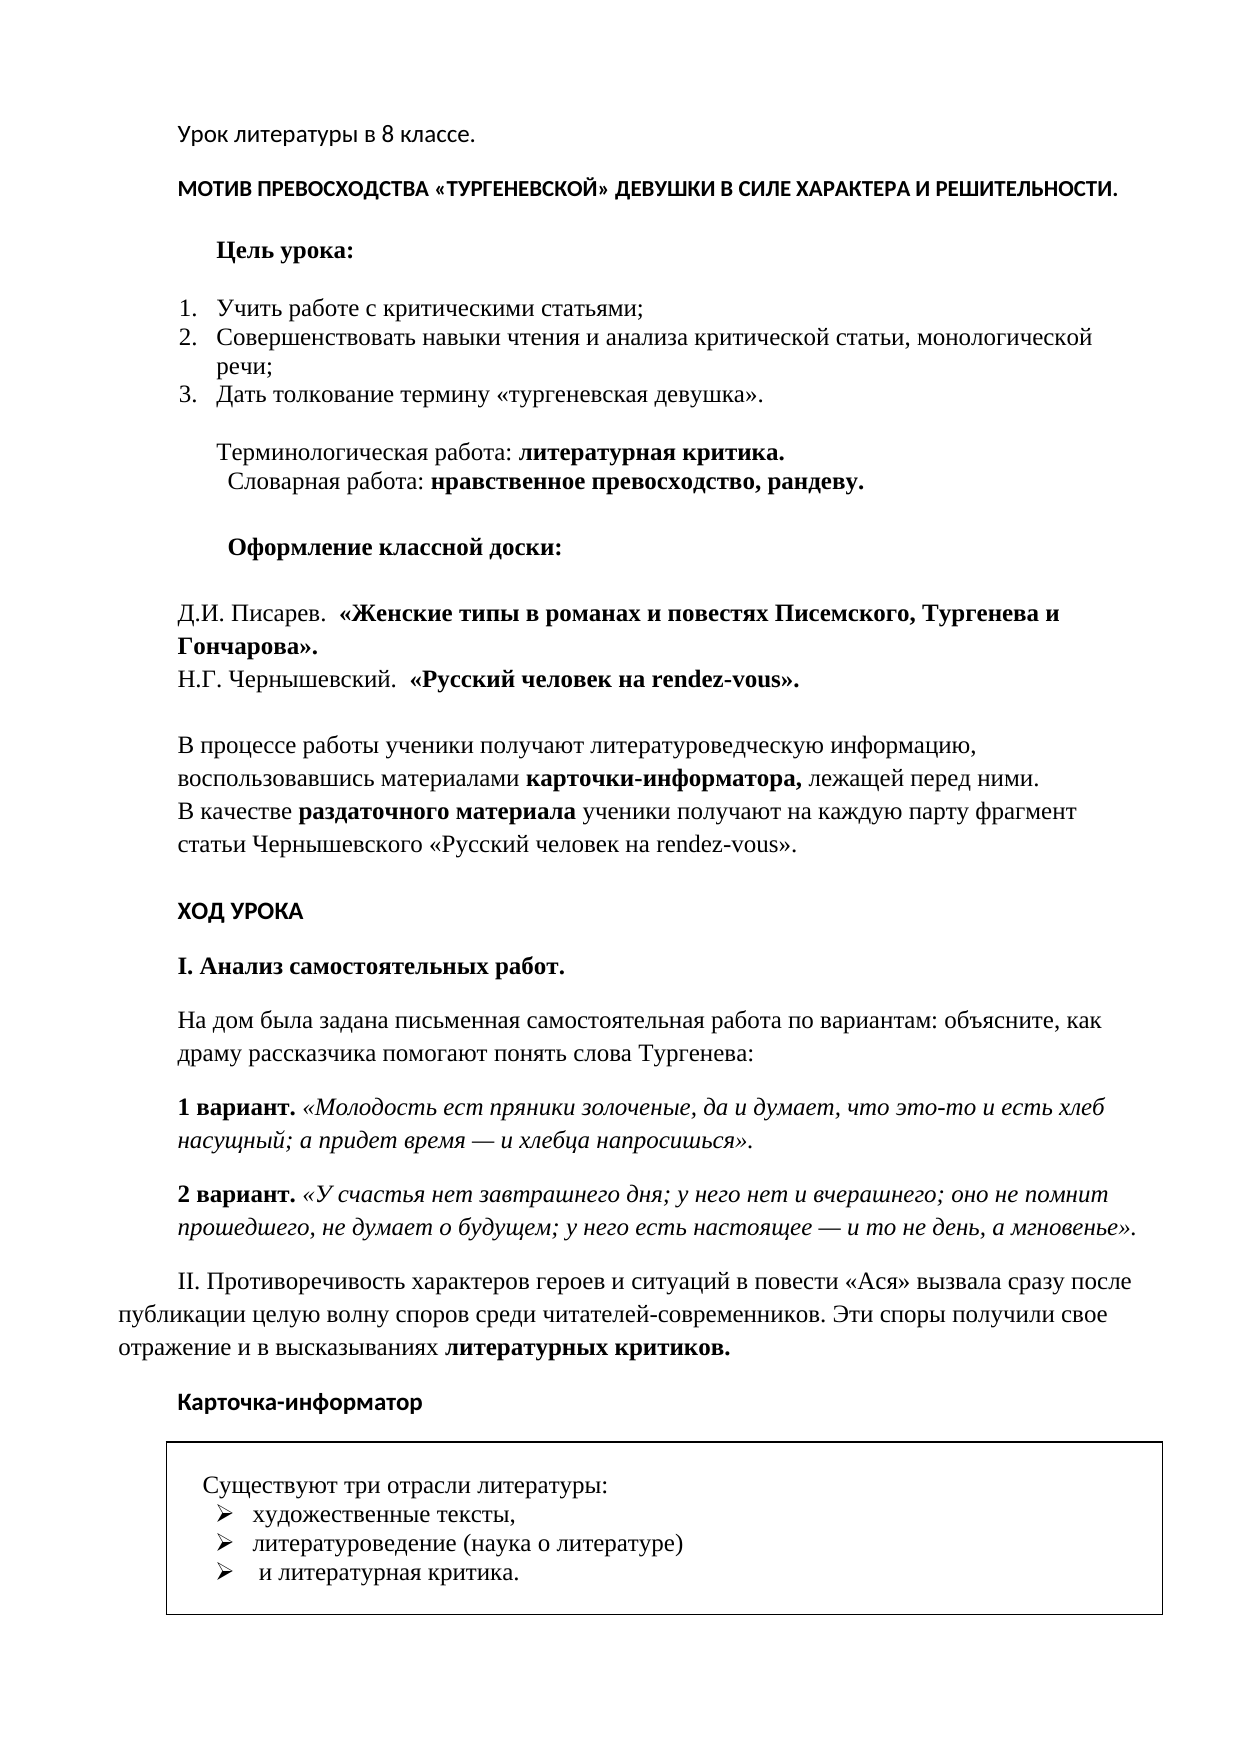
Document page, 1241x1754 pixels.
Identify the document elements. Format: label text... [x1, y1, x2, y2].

text Цель урока: [216, 235, 1152, 264]
text 1 вариант. «Молодость ест пряники золоченые, да и думает, что это-то и есть хлеб насущный; а придет время — и хлебца напросишься». [177, 1092, 1152, 1154]
text Оформление классной доски: [177, 532, 1152, 561]
list Совершенствовать навыки чтения и анализа критической статьи, монологической речи; [179, 322, 1152, 379]
text Терминологическая работа: литературная критика. [216, 437, 1152, 466]
text 2 вариант. «У счастья нет завтрашнего дня; у него нет и вчерашнего; оно не помнит прошедшего, не думает о будущем; у него есть настоящее — и то не день, а мгновенье». [177, 1179, 1152, 1241]
list Дать толкование термину «тургеневская девушка». [179, 379, 1152, 408]
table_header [167, 1443, 1162, 1613]
text Д.И. Писарев. «Женские типы в романах и повестях Писемского, Тургенева и Гончарова». [177, 598, 1152, 660]
text II. Противоречивость характеров героев и ситуаций в повести «Ася» вызвала сразу после публикации целую волну споров среди читателей-современников. Эти споры получили свое отражение и в высказываниях литературных критиков. [118, 1266, 1196, 1361]
text На дом была задана письменная самостоятельная работа по вариантам: объясните, как драму рассказчика помогают понять слова Тургенева: [177, 1005, 1152, 1067]
text В процессе работы ученики получают литературоведческую информацию, воспользовавшись материалами карточки-информатора, лежащей перед ними. [177, 730, 1152, 792]
text Карточка-информатор [177, 1386, 1152, 1416]
text Н.Г. Чернышевский. «Русский человек на rendez-vous». [177, 664, 1152, 693]
text Урок литературы в 8 классе. [177, 118, 1152, 149]
text Словарная работа: нравственное превосходство, рандеву. [177, 466, 1152, 495]
text ХОД УРОКА [177, 895, 1152, 926]
list Учить работе с критическими статьями; [179, 293, 1152, 322]
text МОТИВ ПРЕВОСХОДСТВА «ТУРГЕНЕВСКОЙ» ДЕВУШКИ В СИЛЕ ХАРАКТЕРА И РЕШИТЕЛЬНОСТИ. [177, 174, 1152, 202]
text В качестве раздаточного материала ученики получают на каждую парту фрагмент статьи Чернышевского «Русский человек на rendez-vous». [177, 796, 1152, 858]
text I. Анализ самостоятельных работ. [177, 951, 1152, 980]
